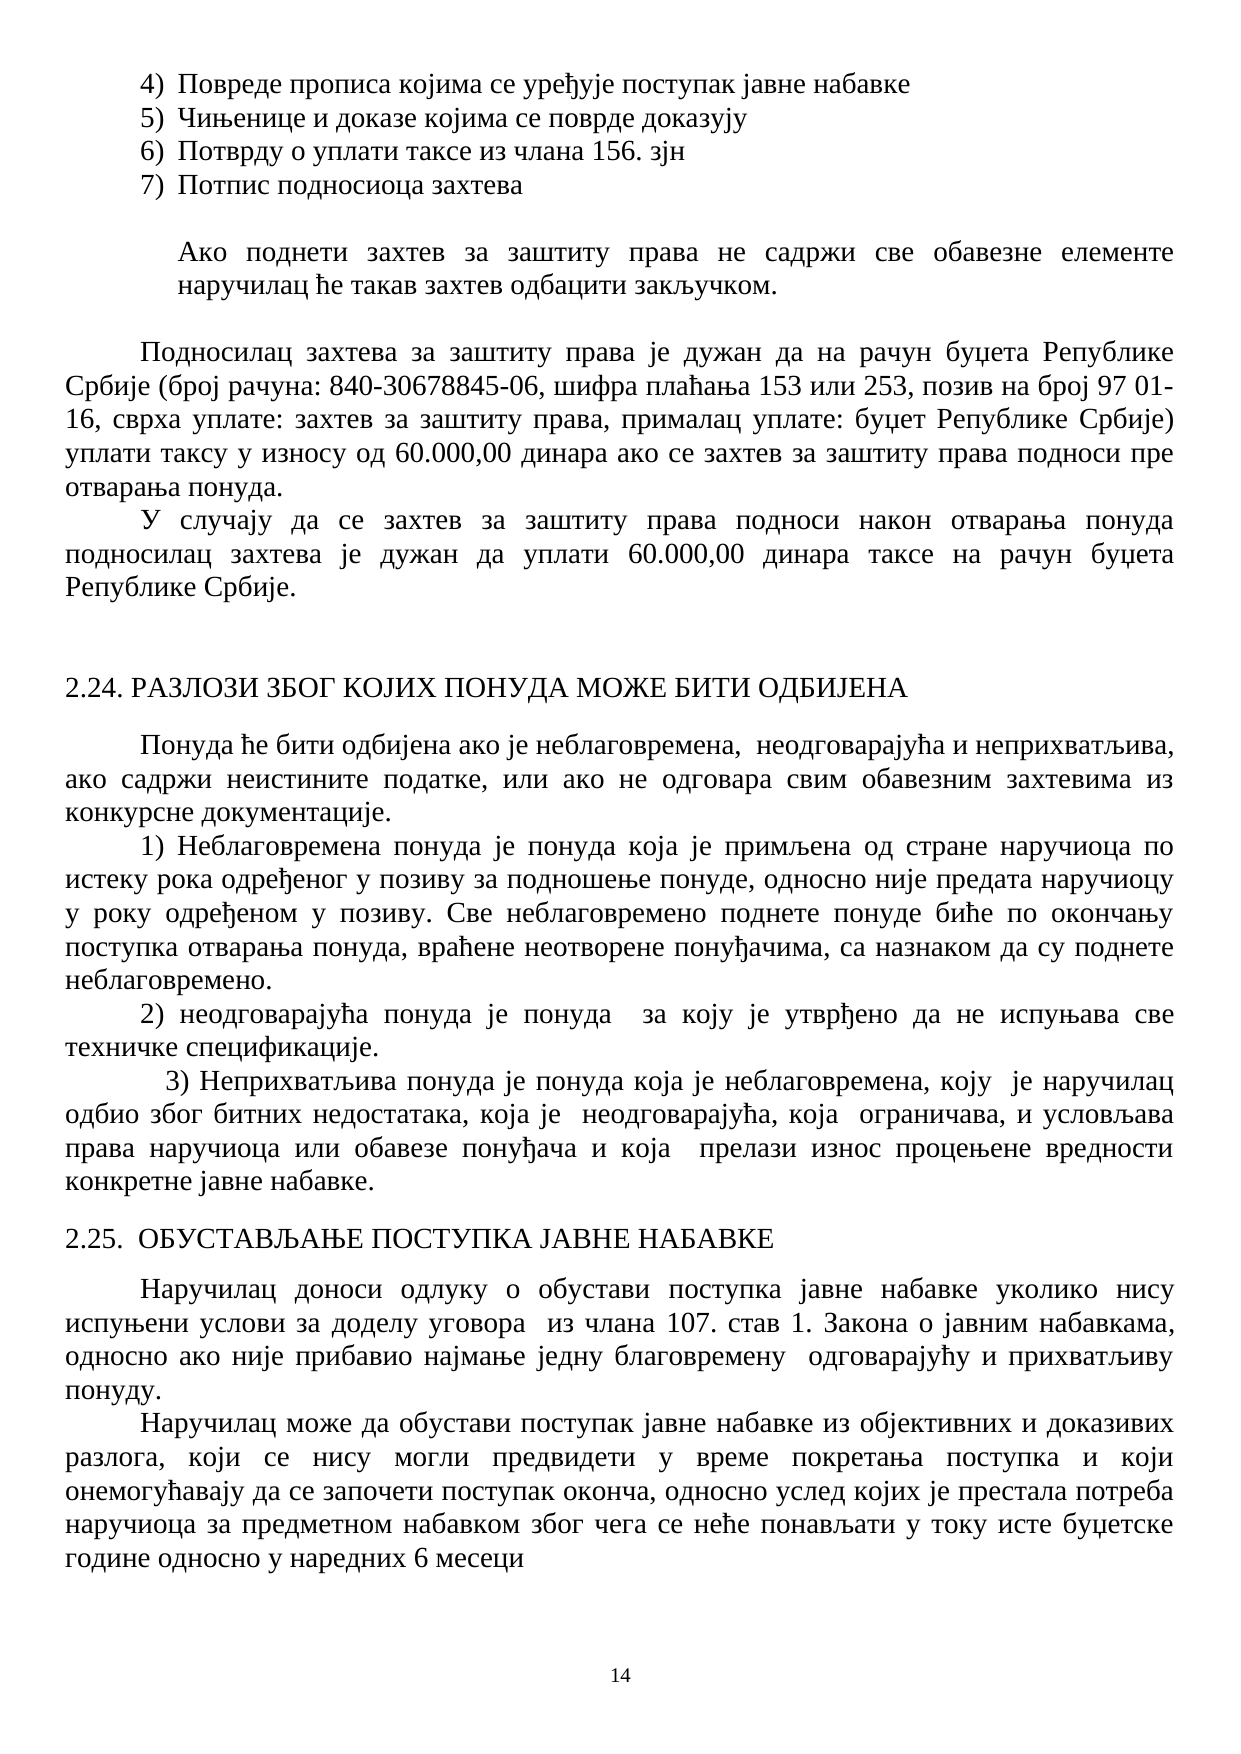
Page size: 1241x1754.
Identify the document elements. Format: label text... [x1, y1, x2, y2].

text Подносилац захтева за заштиту права је дужан да на рачун буџета Републике Србије (број рачуна: 840-30678845-06, шифра плаћања 153 или 253, позив на број 97 01-16, сврха уплате: захтев за заштиту права, прималац уплате: буџет Републике Србије) уплати таксу у износу од 60.000,00 динара ако се захтев за заштиту права подноси пре отварања понуда. [65, 334, 1175, 502]
text Ако поднети захтев за заштиту права не садржи све обавезне елементе наручилац ће такав захтев одбацити закључком. [177, 234, 1175, 301]
list Повреде прописа којима се уређује поступак јавне набавке [140, 66, 1175, 100]
text 3) Неприхватљива понуда је понуда која је неблаговремена, коју је наручилац одбио због битних недостатака, која је неодговарајућа, која ограничава, и условљава права наручиоца или обавезе понуђача и која прелази износ процењене вредности конкретне јавне набавке. [65, 1063, 1175, 1197]
text 2) неодговарајућа понуда је понуда за коју је утврђено да не испуњава све техничке спецификације. [65, 996, 1175, 1063]
list Потврду о уплати таксе из члана 156. зјн [140, 133, 1175, 167]
text 2.24. РАЗЛОЗИ ЗБОГ КОЈИХ ПОНУДА МОЖЕ БИТИ ОДБИЈЕНА [65, 670, 1175, 703]
text 2.25. ОБУСТАВЉАЊЕ ПОСТУПКА ЈАВНЕ НАБАВКЕ [65, 1221, 1175, 1255]
list Чињенице и доказе којима се поврде доказују [140, 100, 1175, 133]
text Наручилац доноси одлуку о обустави поступка јавне набавке уколико нису испуњени услови за доделу уговора из члана 107. став 1. Закона о јавним набавкама, односно ако није прибавио најмање једну благовремену одговарајућу и прихватљиву понуду. [65, 1271, 1175, 1406]
text У случају да се захтев за заштиту права подноси након отварања понуда подносилац захтева је дужан да уплати 60.000,00 динара таксе на рачун буџета Републике Србије. [65, 502, 1175, 603]
list Потпис подносиоца захтева [140, 167, 1175, 200]
text 1) Неблаговремена понуда је понуда која је примљена од стране наручиоца по истеку рока одређеног у позиву за подношење понуде, односно није предата наручиоцу у року одређеном у позиву. Све неблаговремено поднете понуде биће по окончању поступка отварања понуда, враћене неотворене понуђачима, са назнаком да су поднете неблаговремено. [65, 828, 1175, 996]
text Понуда ће бити одбијена ако је неблаговремена, неодговарајућа и неприхватљива, ако садржи неистините податке, или ако не одговара свим обавезним захтевима из конкурсне документације. [65, 727, 1175, 828]
text Наручилац може да обустави поступак јавне набавке из објективних и доказивих разлога, који се нису могли предвидети у време покретања поступка и који онемогућавају да се започети поступак оконча, односно услед којих је престала потреба наручиоца за предметном набавком због чега се неће понављати у току исте буџетске године односно у наредних 6 месеци [65, 1406, 1175, 1573]
